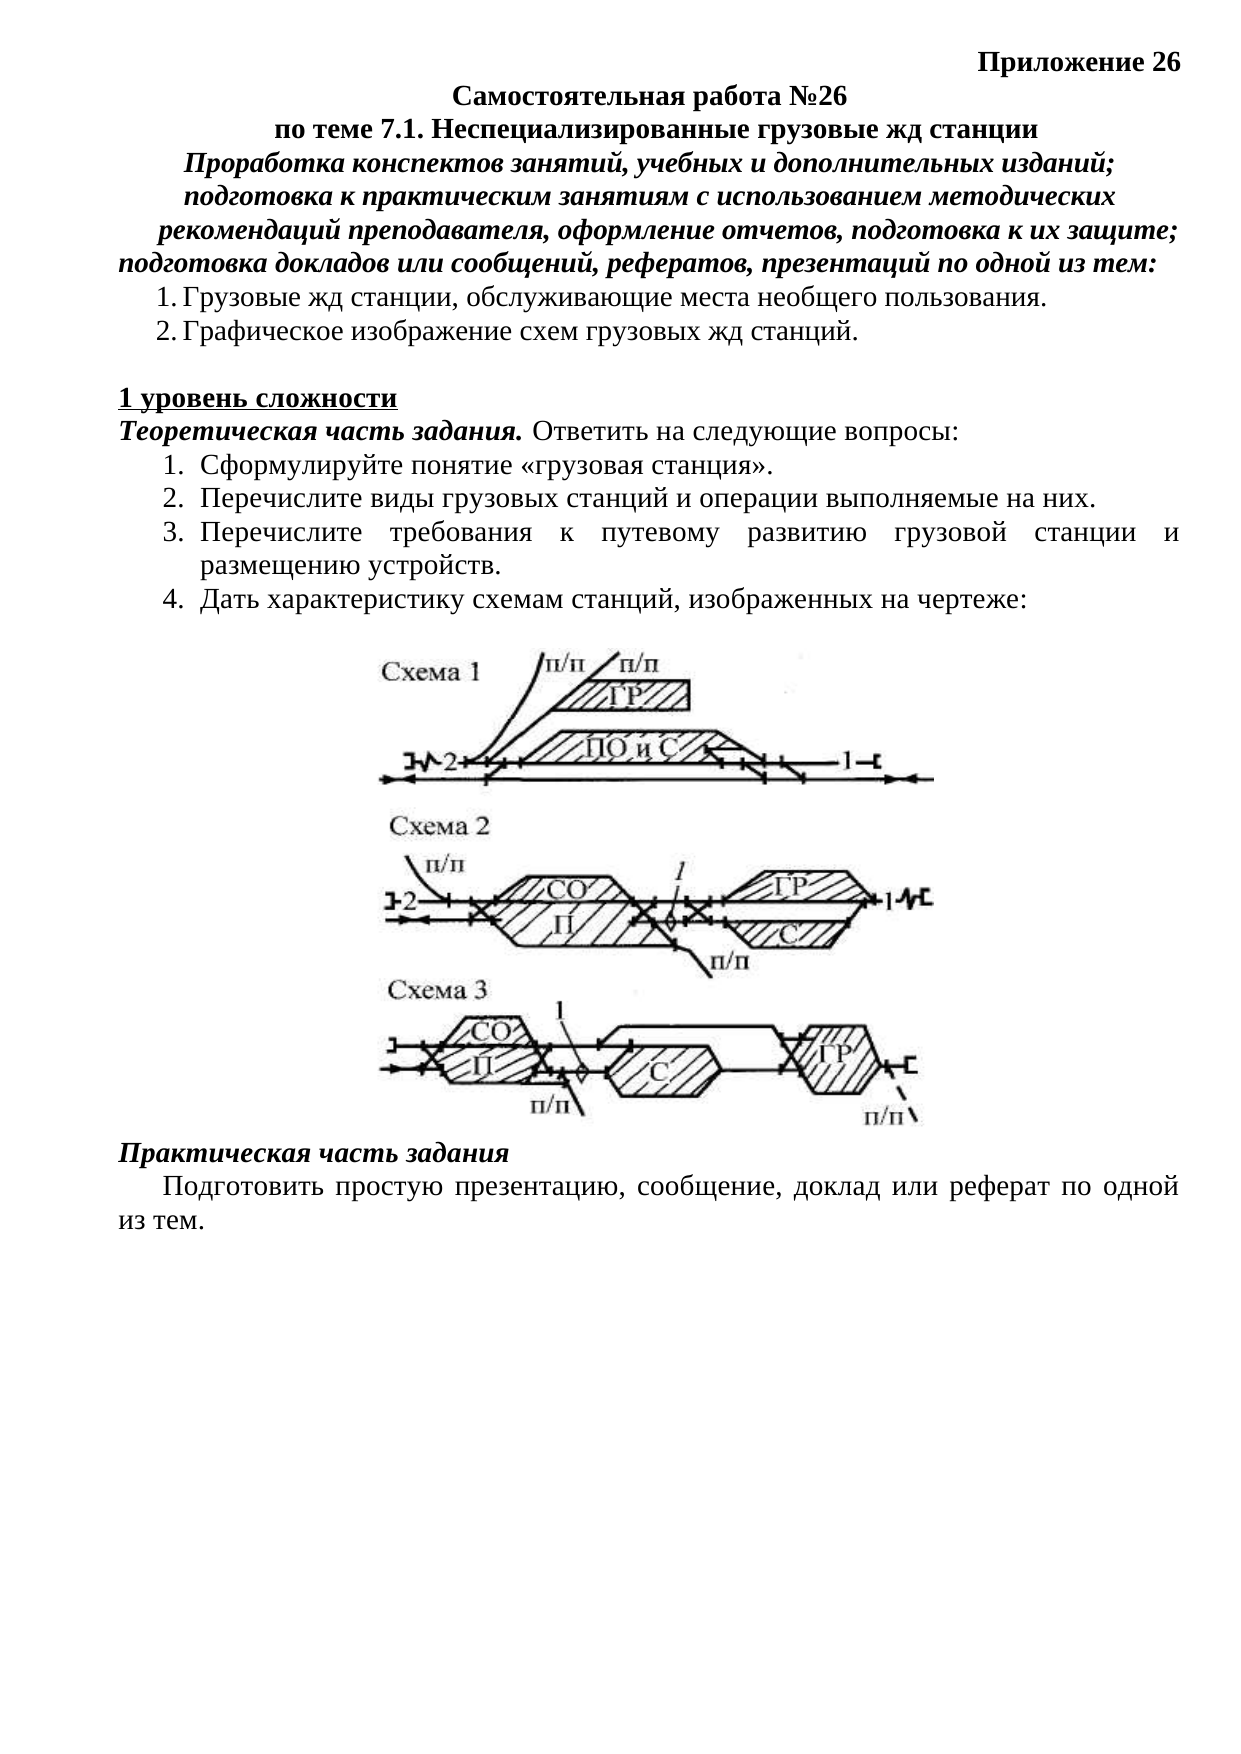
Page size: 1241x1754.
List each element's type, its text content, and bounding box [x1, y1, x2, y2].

list Дать характеристику схемам станций, изображенных на чертеже: [162, 581, 1181, 614]
list Графическое изображение схем грузовых жд станций. [156, 313, 1181, 346]
list Перечислите требования к путевому развитию грузовой станции и размещению устройств. [162, 514, 1181, 581]
text подготовка к практическим занятиям с использованием методических рекомендаций преподавателя, оформление отчетов, подготовка к их защите; [118, 178, 1181, 246]
picture [365, 648, 934, 1135]
text Практическая часть задания [118, 1135, 1181, 1168]
text 1 уровень сложности [118, 380, 1181, 413]
text Подготовить простую презентацию, сообщение, доклад или реферат по одной из тем. [118, 1168, 1181, 1235]
list Грузовые жд станции, обслуживающие места необщего пользования. [156, 279, 1181, 313]
text Приложение 26 [156, 44, 1181, 78]
text Теоретическая часть задания. Ответить на следующие вопросы: [118, 413, 1181, 447]
text Самостоятельная работа №26 [118, 78, 1181, 111]
text Проработка конспектов занятий, учебных и дополнительных изданий; [118, 145, 1181, 178]
list Сформулируйте понятие «грузовая станция». [162, 447, 1181, 480]
text подготовка докладов или сообщений, рефератов, презентаций по одной из тем: [118, 246, 1181, 279]
text по теме 7.1. Неспециализированные грузовые жд станции [119, 111, 1194, 145]
list Перечислите виды грузовых станций и операции выполняемые на них. [162, 480, 1181, 514]
